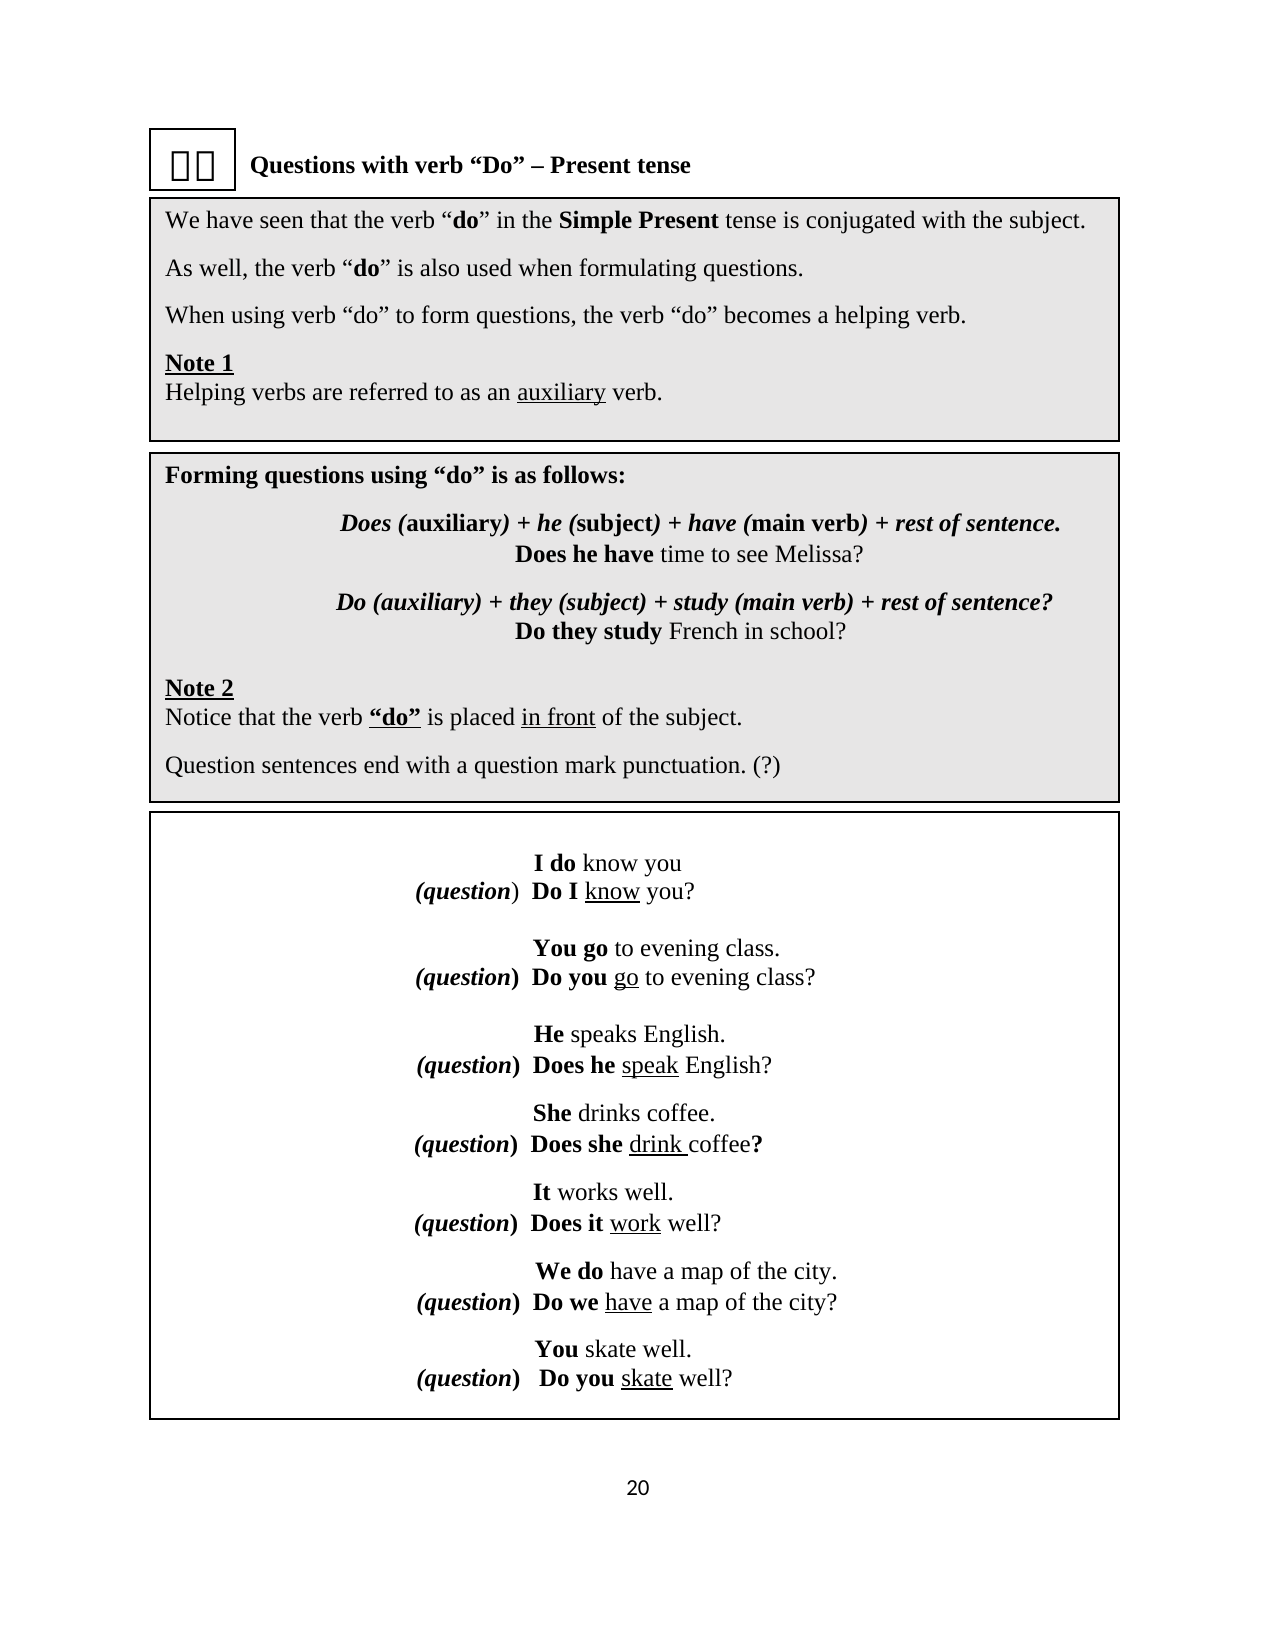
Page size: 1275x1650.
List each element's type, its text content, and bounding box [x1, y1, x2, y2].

text Questions with verb “Do” – Present tense [236, 150, 1125, 179]
